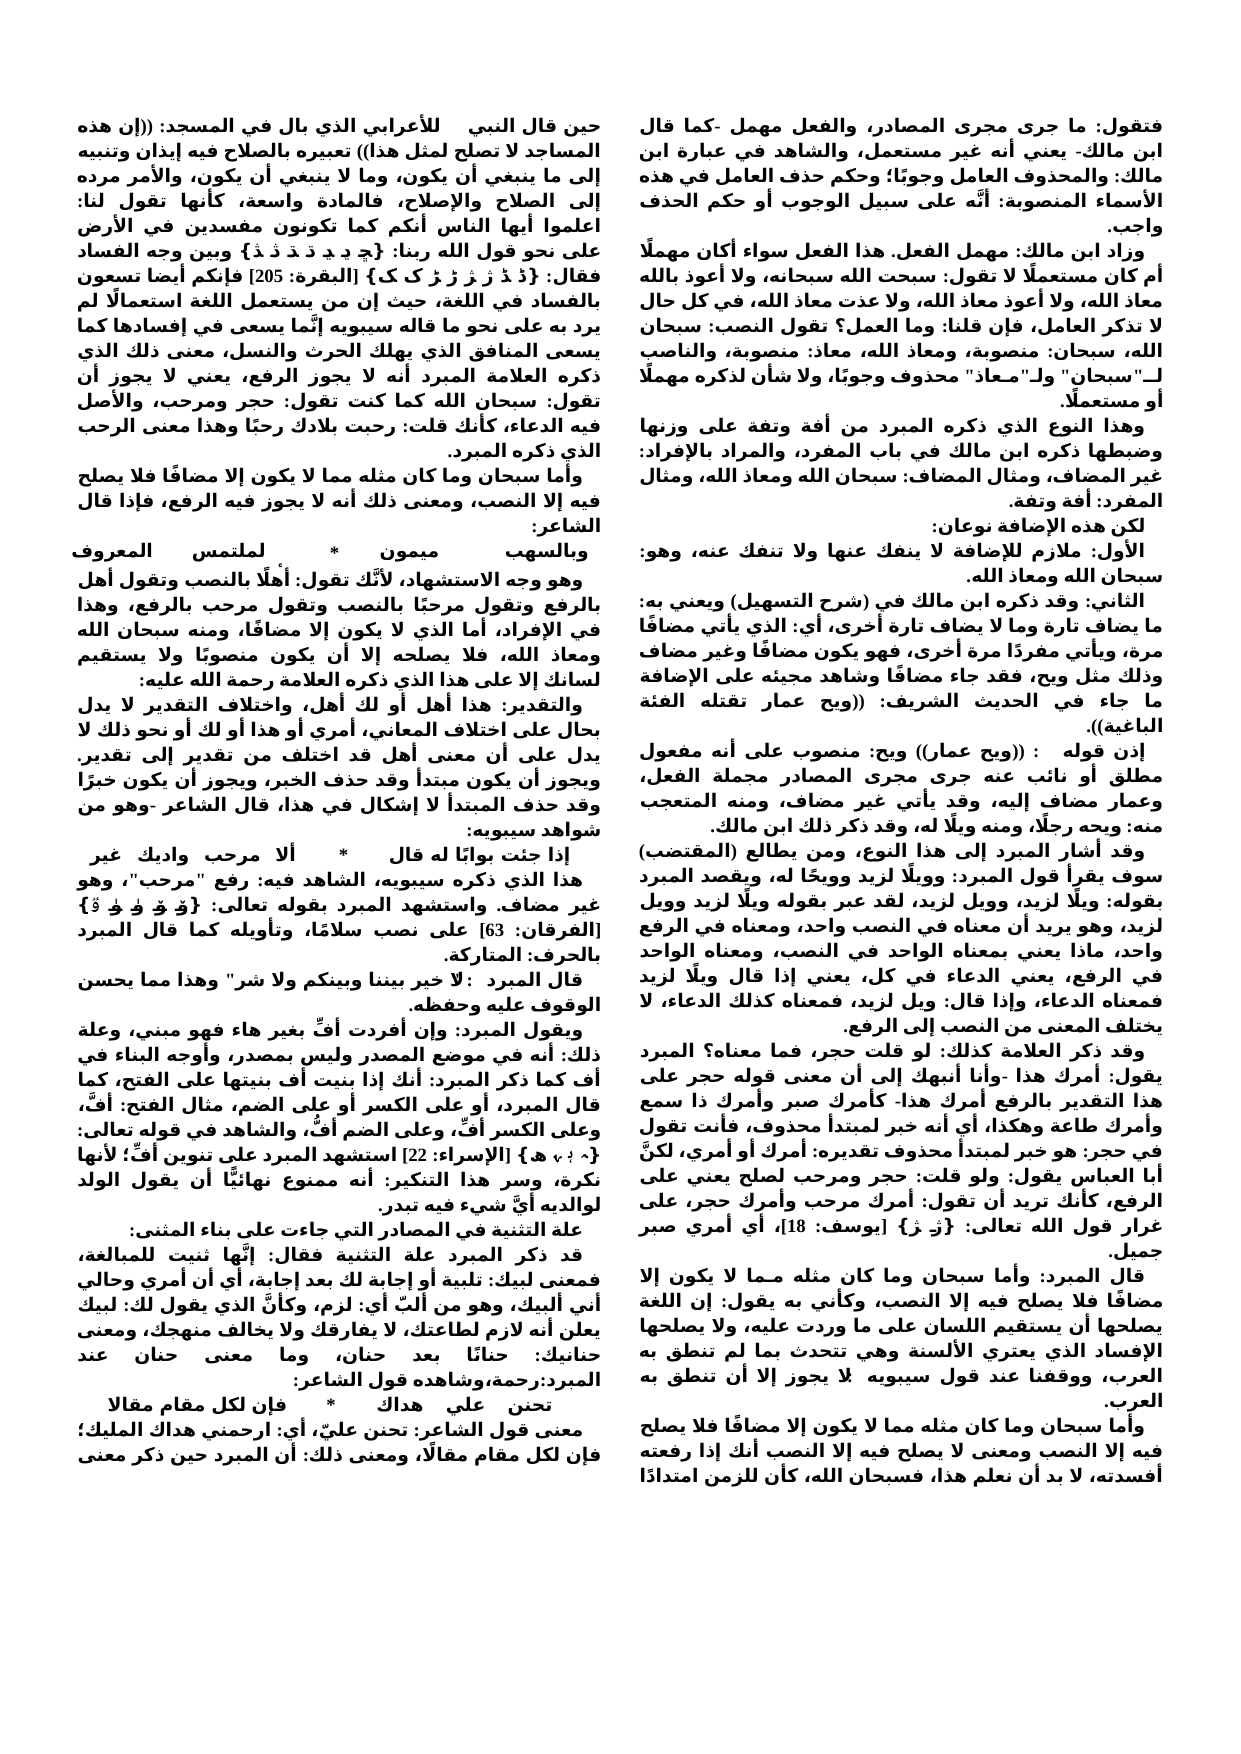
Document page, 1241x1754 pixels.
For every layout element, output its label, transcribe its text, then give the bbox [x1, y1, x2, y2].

text والتقدير: هذا أهل أو لك أهل، واختلاف التقدير لا يدل بحال على اختلاف المعاني، أمري أو هذا أو لك أو نحو ذلك لا يدل على أن معنى أهل قد اختلف من تقدير إلى تقدير. ويجوز أن يكون مبتدأ وقد حذف الخبر، ويجوز أن يكون خبرًا وقد حذف المبتدأ لا إشكال في هذا، قال الشاعر -وهو من شواهد سيبويه: [77, 692, 601, 842]
table_header تحنن علي هداك المليك [365, 1391, 582, 1416]
text إذن قوله : ((ويح عمار)) ويح: منصوب على أنه مفعول مطلق أو نائب عنه جرى مجرى المصادر مجملة الفعل، وعمار مضاف إليه، وقد يأتي غير مضاف، ومنه المتعجب منه: ويحه رجلًا، ومنه ويلًا له، وقد ذكر ذلك ابن مالك. [639, 737, 1163, 837]
text وهذا النوع الذي ذكره المبرد من أفة وتفة على وزنها وضبطها ذكره ابن مالك في باب المفرد، والمراد بالإفراد: غير المضاف، ومثال المضاف: سبحان الله ومعاذ الله، ومثال المفرد: أفة وتفة. [639, 412, 1163, 512]
text الثاني: وقد ذكره ابن مالك في (شرح التسهيل) ويعني به: ما يضاف تارة وما لا يضاف تارة أخرى، أي: الذي يأتي مضافًا مرة، ويأتي مفردًا مرة أخرى، فهو يكون مضافًا وغير مضاف وذلك مثل ويح، فقد جاء مضافًا وشاهد مجيئه على الإضافة ما جاء في الحديث الشريف: ((ويح عمار تقتله الفئة الباغية)). [639, 587, 1163, 737]
table_header * [295, 538, 368, 567]
table_header وبالسهب ميمون النقيبة قوله [368, 538, 618, 567]
text وأما سبحان وما كان مثله مما لا يكون إلا مضافًا فلا يصلح فيه إلا النصب، ومعنى ذلك أنه لا يجوز فيه الرفع، فإذا قال الشاعر: [77, 462, 601, 537]
text هذا الذي ذكره سيبويه، الشاهد فيه: رفع "مرحب"، وهو غير مضاف. واستشهد المبرد بقوله تعالى: {ﯙ ﯚ ﯛ ﯜ ﯝ} [الفرقان: 63] على نصب سلامًا، وتأويله كما قال المبرد بالحرف: المتاركة. [77, 866, 601, 966]
table_header * [330, 842, 377, 866]
text وأما سبحان وما كان مثله مما لا يكون إلا مضافًا فلا يصلح فيه إلا النصب ومعنى لا يصلح فيه إلا النصب أنك إذا رفعته أفسدته، لا بد أن نعلم هذا، فسبحان الله، كأن للزمن امتدادًا حين قال النبي  للأعرابي الذي بال في المسجد: ((إن هذه المساجد لا تصلح لمثل هذا)) تعبيره بالصلاح فيه إيذان وتنبيه إلى ما ينبغي أن يكون، وما لا ينبغي أن يكون، والأمر مرده إلى الصلاح والإصلاح، فالمادة واسعة، كأنها تقول لنا: اعلموا أيها الناس أنكم كما تكونون مفسدين في الأرض على نحو قول الله ربنا: {ﮁ ﮂ ﮃ ﮄ ﮅ ﮆ ﮇ} وبين وجه الفساد فقال: {ﮈ ﮉ ﮊ ﮋ ﮌ ﮍ ﮎ ﮏ} [البقرة: 205] فإنكم أيضا تسعون بالفساد في اللغة، حيث إن من يستعمل اللغة استعمالًا لم يرد به على نحو ما قاله سيبويه إنَّما يسعى في إفسادها كما يسعى المنافق الذي يهلك الحرث والنسل، معنى ذلك الذي ذكره العلامة المبرد أنه لا يجوز الرفع، يعني لا يجوز أن تقول: سبحان الله كما كنت تقول: حجر ومرحب، والأصل فيه الدعاء، كأنك قلت: رحبت بلادك رحبًا وهذا معنى الرحب الذي ذكره المبرد. [77, 112, 601, 462]
text وقد ذكر العلامة كذلك: لو قلت حجر، فما معناه؟ المبرد يقول: أمرك هذا -وأنا أنبهك إلى أن معنى قوله حجر على هذا التقدير بالرفع أمرك هذا- كأمرك صبر وأمرك ذا سمع وأمرك طاعة وهكذا، أي أنه خبر لمبتدأ محذوف، فأنت تقول في حجر: هو خبر لمبتدأ محذوف تقديره: أمرك أو أمري، لكنَّ أبا العباس يقول: ولو قلت: حجر ومرحب لصلح يعني على الرفع، كأنك تريد أن تقول: أمرك مرحب وأمرك حجر، على غرار قول الله تعالى: {ﮊ ﮋ} [يوسف: 18]، أي أمري صبر جميل. [639, 1037, 1163, 1262]
table_header * [316, 1391, 365, 1416]
text وهو وجه الاستشهاد، لأنَّك تقول: أهلًا بالنصب وتقول أهل بالرفع وتقول مرحبًا بالنصب وتقول مرحب بالرفع، وهذا في الإفراد، أما الذي لا يكون إلا مضافًا، ومنه سبحان الله ومعاذ الله، فلا يصلحه إلا أن يكون منصوبًا ولا يستقيم لسانك إلا على هذا الذي ذكره العلامة رحمة الله عليه: [77, 567, 601, 692]
text ويقول المبرد: وإن أفردت أفِّ بغير هاء فهو مبني، وعلة ذلك: أنه في موضع المصدر وليس بمصدر، وأوجه البناء في أف كما ذكر المبرد: أنك إذا بنيت أف بنيتها على الفتح، كما قال المبرد، أو على الكسر أو على الضم، مثال الفتح: أفَّ، وعلى الكسر أفِّ، وعلى الضم أفُّ، والشاهد في قوله تعالى: {ﮧ ﮨ ﮩ ﮪ} [الإسراء: 22] استشهد المبرد على تنوين أفِّ؛ لأنها نكرة، وسر هذا التنكير: أنه ممنوع نهائيًّا أن يقول الولد لوالديه أيَّ شيء فيه تبدر. [77, 1016, 601, 1216]
table_header إذا جئت بوابًا له قال مرحبًا [377, 842, 599, 866]
text وقد أشار المبرد إلى هذا النوع، ومن يطالع (المقتضب) سوف يقرأ قول المبرد: وويلًا لزيد وويحًا له، ويقصد المبرد بقوله: ويلًا لزيد، وويل لزيد، لقد عبر بقوله ويلًا لزيد وويل لزيد، وهو يريد أن معناه في النصب واحد، ومعناه في الرفع واحد، ماذا يعني بمعناه الواحد في النصب، ومعناه الواحد في الرفع، يعني الدعاء في كل، يعني إذا قال ويلًا لزيد فمعناه الدعاء، وإذا قال: ويل لزيد، فمعناه كذلك الدعاء، لا يختلف المعنى من النصب إلى الرفع. [639, 837, 1163, 1037]
table_header لملتمس المعروف أهل ومرحب [60, 538, 295, 567]
text قد ذكر المبرد علة التثنية فقال: إنَّها ثنيت للمبالغة، فمعنى لبيك: تلبية أو إجابة لك بعد إجابة، أي أن أمري وحالي أني ألبيك، وهو من ألبّ أي: لزم، وكأنَّ الذي يقول لك: لبيك يعلن أنه لازم لطاعتك، لا يفارقك ولا يخالف منهجك، ومعنى حنانيك: حنانًا بعد حنان، وما معنى حنان عند المبرد:رحمة،وشاهده قول الشاعر: [77, 1241, 601, 1391]
table_header ألا مرحب واديك غير مضيق [79, 842, 330, 866]
table_header فإن لكل مقام مقالا [96, 1391, 316, 1416]
text لكن هذه الإضافة نوعان: [639, 512, 1163, 537]
text قال المبرد: "لا خير بيننا وبينكم ولا شر" وهذا مما يحسن الوقوف عليه وحفظه. [77, 966, 601, 1016]
text قال المبرد: وأما سبحان وما كان مثله مـما لا يكون إلا مضافًا فلا يصلح فيه إلا النصب، وكأني به يقول: إن اللغة يصلحها أن يستقيم اللسان على ما وردت عليه، ولا يصلحها الإفساد الذي يعتري الألسنة وهي تتحدث بما لم تنطق به العرب، ووقفنا عند قول سيبويه: لا يجوز إلا أن تنطق به العرب. [639, 1262, 1163, 1412]
text وزاد ابن مالك: مهمل الفعل. هذا الفعل سواء أكان مهملًا أم كان مستعملًا لا تقول: سبحت الله سبحانه، ولا أعوذ بالله معاذ الله، ولا أعوذ معاذ الله، ولا عذت معاذ الله، في كل حال لا تذكر العامل، فإن قلنا: وما العمل؟ تقول النصب: سبحان الله، سبحان: منصوبة، ومعاذ الله، معاذ: منصوبة، والناصب لــ"سبحان" ولـ"مـعاذ" محذوف وجوبًا، ولا شأن لذكره مهملًا أو مستعملًا. [639, 237, 1163, 412]
text علة التثنية في المصادر التي جاءت على بناء المثنى: [77, 1216, 601, 1241]
text الأول: ملازم للإضافة لا ينفك عنها ولا تنفك عنه، وهو: سبحان الله ومعاذ الله. [639, 537, 1163, 587]
